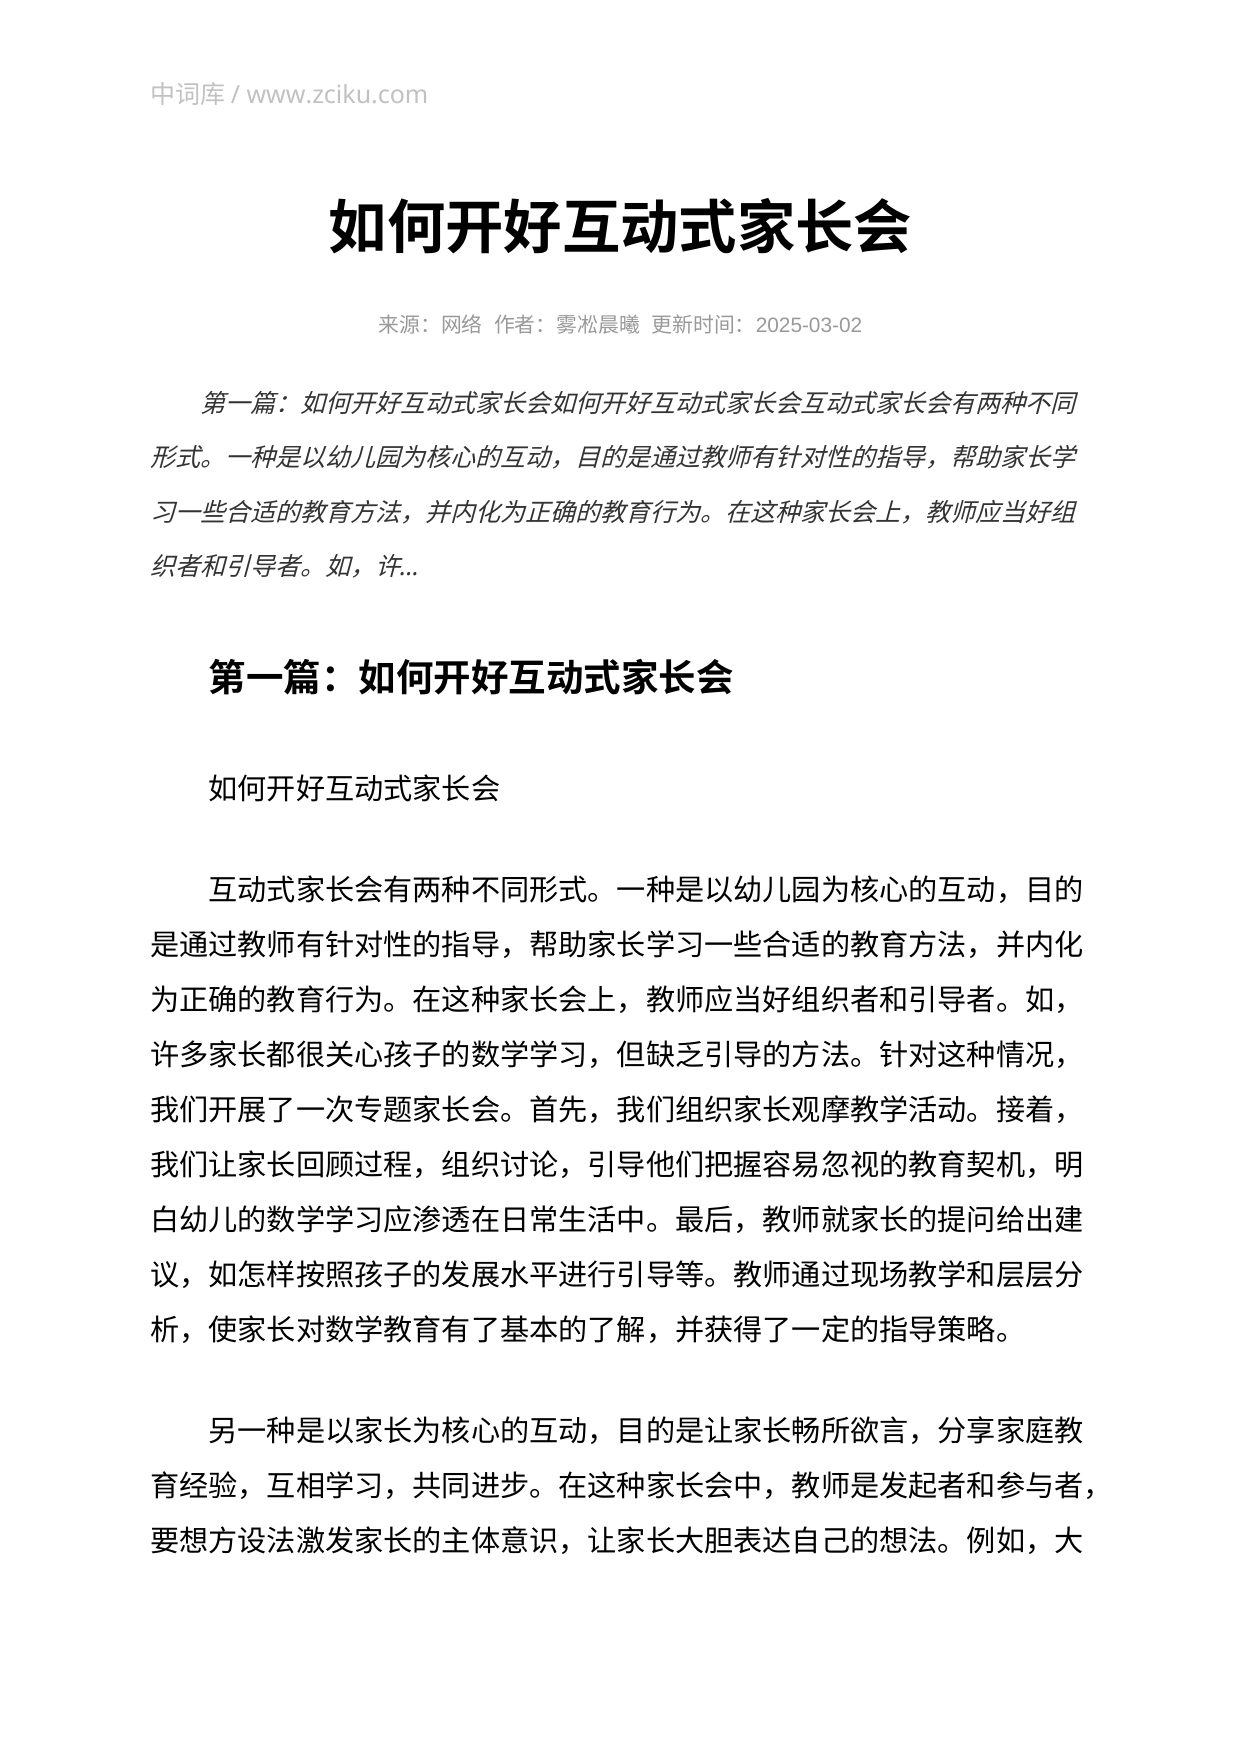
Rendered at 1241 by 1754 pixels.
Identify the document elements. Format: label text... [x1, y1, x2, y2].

text 互动式家长会有两种不同形式。一种是以幼儿园为核心的互动，目的是通过教师有针对性的指导，帮助家长学习一些合适的教育方法，并内化为正确的教育行为。在这种家长会上，教师应当好组织者和引导者。如，许多家长都很关心孩子的数学学习，但缺乏引导的方法。针对这种情况，我们开展了一次专题家长会。首先，我们组织家长观摩教学活动。接着，我们让家长回顾过程，组织讨论，引导他们把握容易忽视的教育契机，明白幼儿的数学学习应渗透在日常生活中。最后，教师就家长的提问给出建议，如怎样按照孩子的发展水平进行引导等。教师通过现场教学和层层分析，使家长对数学教育有了基本的了解，并获得了一定的指导策略。 [150, 867, 1090, 1348]
text 如何开好互动式家长会 [150, 765, 1090, 807]
text 来源：网络 作者：雾凇晨曦 更新时间：2025-03-02 [150, 313, 1090, 337]
subtitle 如何开好互动式家长会 [150, 181, 1090, 266]
text 第一篇：如何开好互动式家长会 [150, 648, 1090, 702]
text 第一篇：如何开好互动式家长会如何开好互动式家长会互动式家长会有两种不同形式。一种是以幼儿园为核心的互动，目的是通过教师有针对性的指导，帮助家长学习一些合适的教育方法，并内化为正确的教育行为。在这种家长会上，教师应当好组织者和引导者。如，许... [150, 383, 1090, 583]
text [150, 1408, 1090, 1560]
